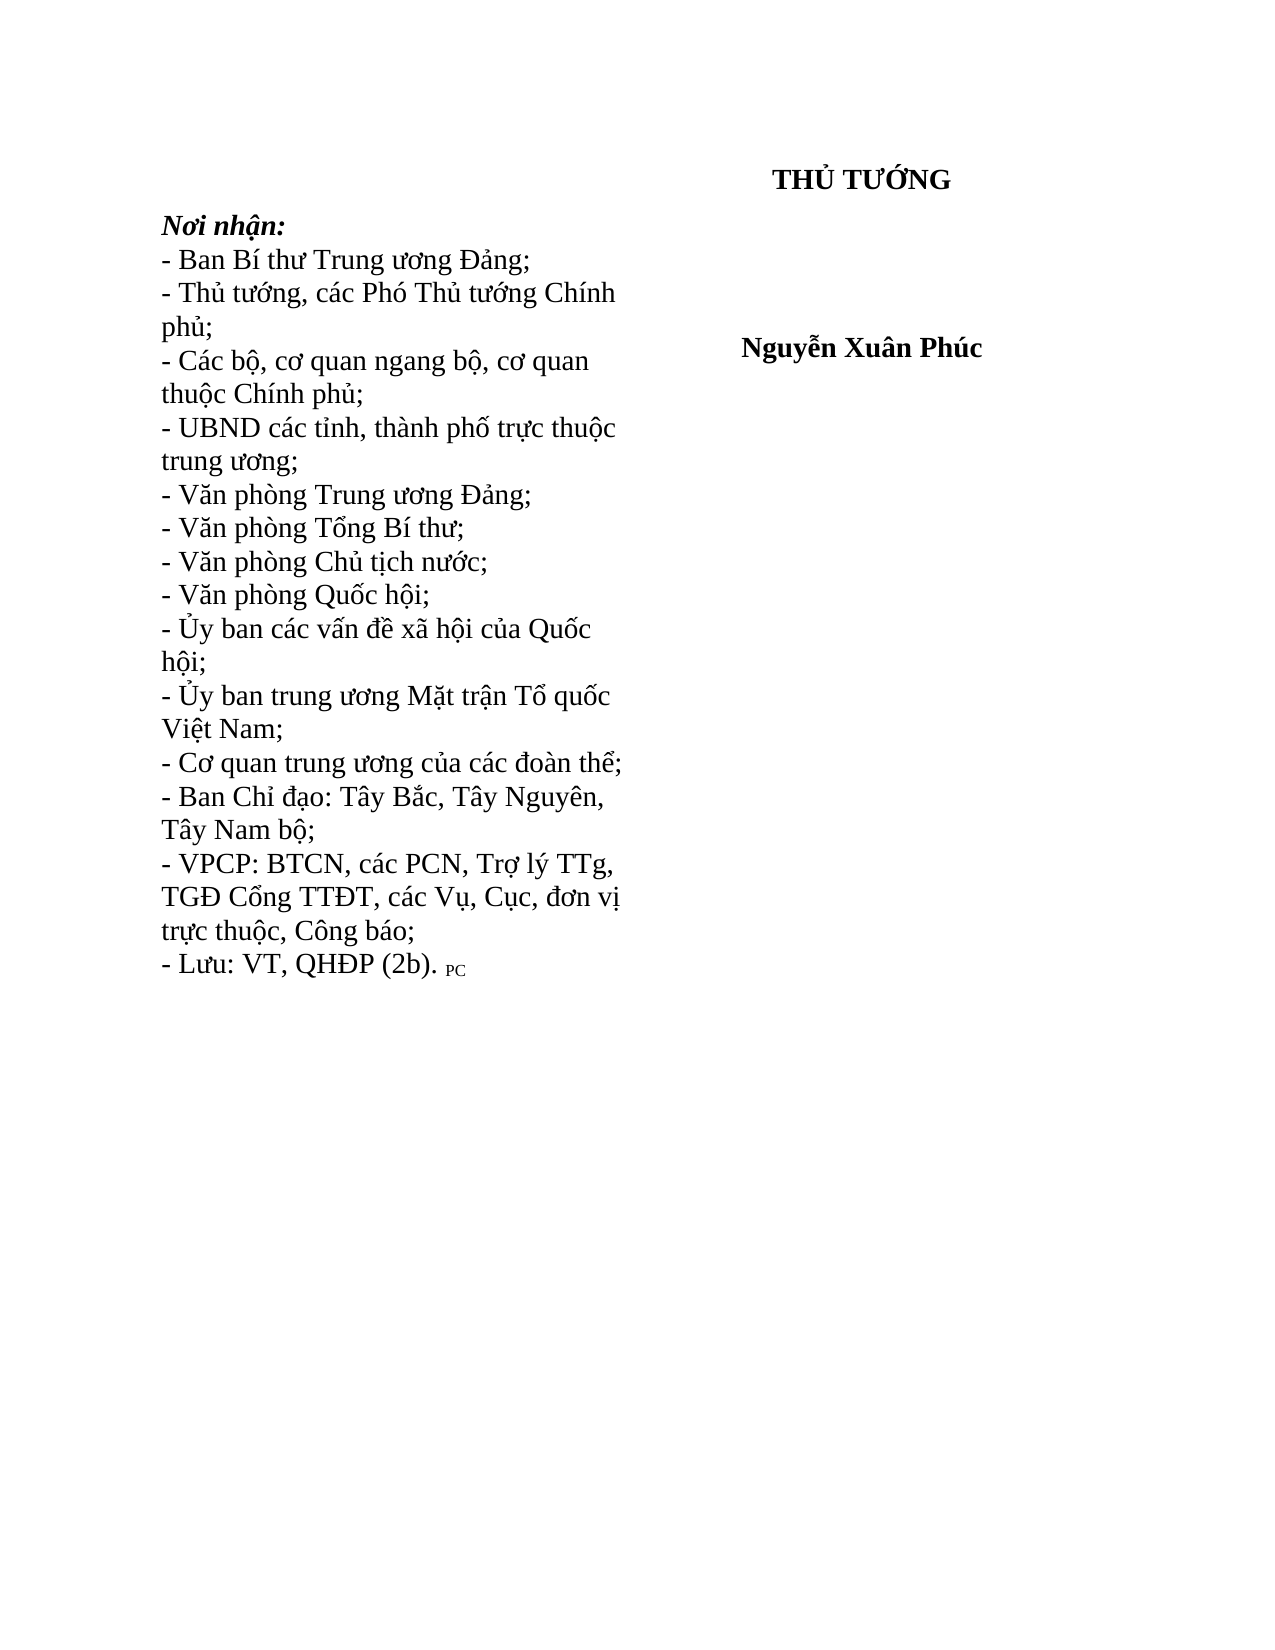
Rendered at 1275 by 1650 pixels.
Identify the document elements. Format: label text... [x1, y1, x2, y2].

table_header Nơi nhận: - Ban Bí thư Trung ương Đảng; - Thủ tướng, các Phó Thủ tướng Chính phủ; - Các bộ, cơ quan ngang bộ, cơ quan thuộc Chính phủ; - UBND các tỉnh, thành phố trực thuộc trung ương; - Văn phòng Trung ương Đảng; - Văn phòng Tổng Bí thư; - Văn phòng Chủ tịch nước; - Văn phòng Quốc hội; - Ủy ban các vấn đề xã hội của Quốc hội; - Ủy ban trung ương Mặt trận Tổ quốc Việt Nam; - Cơ quan trung ương của các đoàn thể; - Ban Chỉ đạo: Tây Bắc, Tây Nguyên, Tây Nam bộ; - VPCP: BTCN, các PCN, Trợ lý TTg, TGĐ Cổng TTĐT, các Vụ, Cục, đơn vị trực thuộc, Công báo; - Lưu: VT, QHĐP (2b). PC [150, 150, 651, 980]
table_header THỦ TƯỚNG Nguyễn Xuân Phúc [651, 150, 1072, 980]
